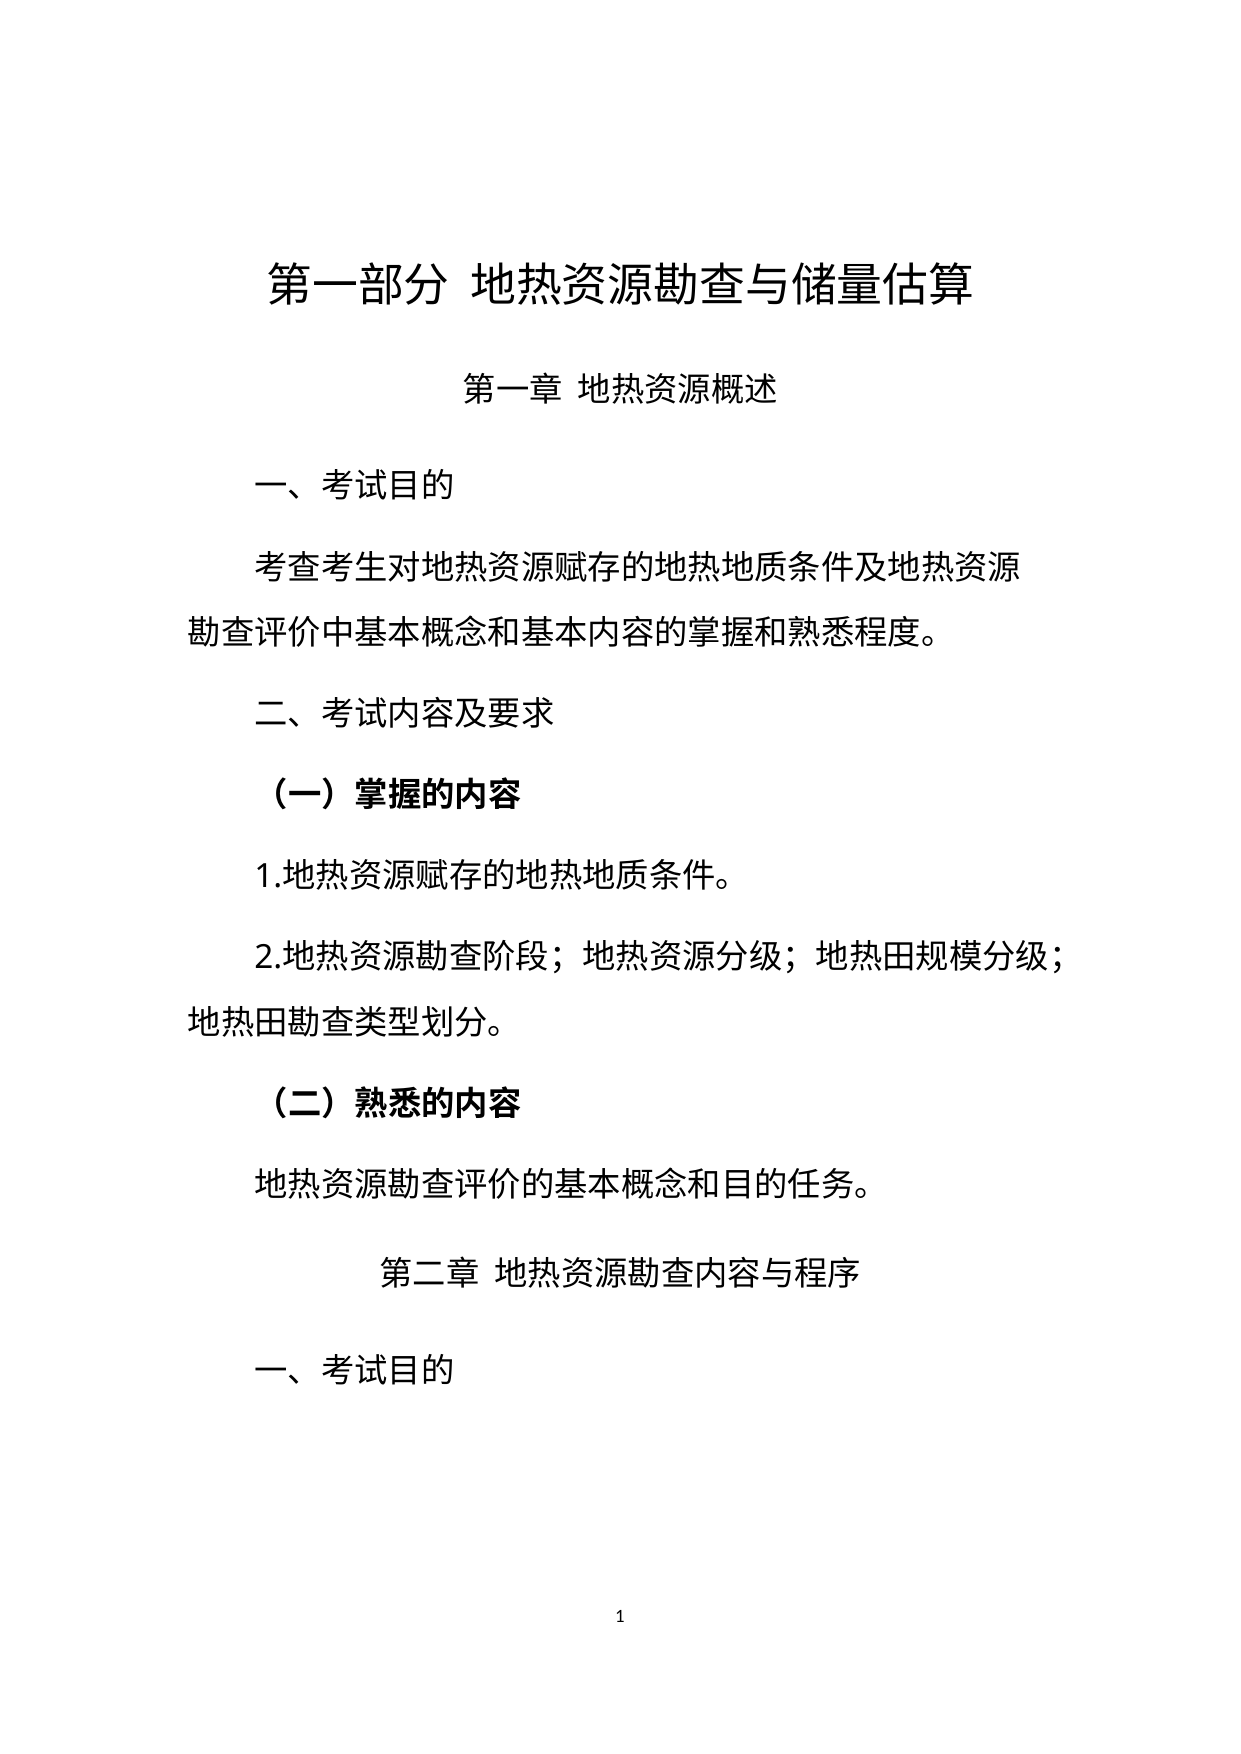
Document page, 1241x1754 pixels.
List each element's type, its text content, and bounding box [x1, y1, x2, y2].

list 一、考试目的 [187, 451, 1053, 516]
text （一）掌握的内容 [187, 759, 1053, 824]
text 一、考试目的 [187, 1336, 1053, 1401]
text 考查考生对地热资源赋存的地热地质条件及地热资源勘查评价中基本概念和基本内容的掌握和熟悉程度。 [187, 532, 1053, 662]
list 二、考试内容及要求 [187, 678, 1053, 743]
text 第一部分 地热资源勘查与储量估算 [187, 232, 1053, 330]
text 第二章 地热资源勘查内容与程序 [187, 1247, 1053, 1295]
text 地热资源勘查评价的基本概念和目的任务。 [187, 1149, 1053, 1214]
text 1.地热资源赋存的地热地质条件。 [187, 841, 1053, 906]
text （二）熟悉的内容 [187, 1068, 1053, 1133]
text 2.地热资源勘查阶段；地热资源分级；地热田规模分级；地热田勘查类型划分。 [187, 922, 1053, 1052]
text 第一章 地热资源概述 [187, 362, 1053, 411]
